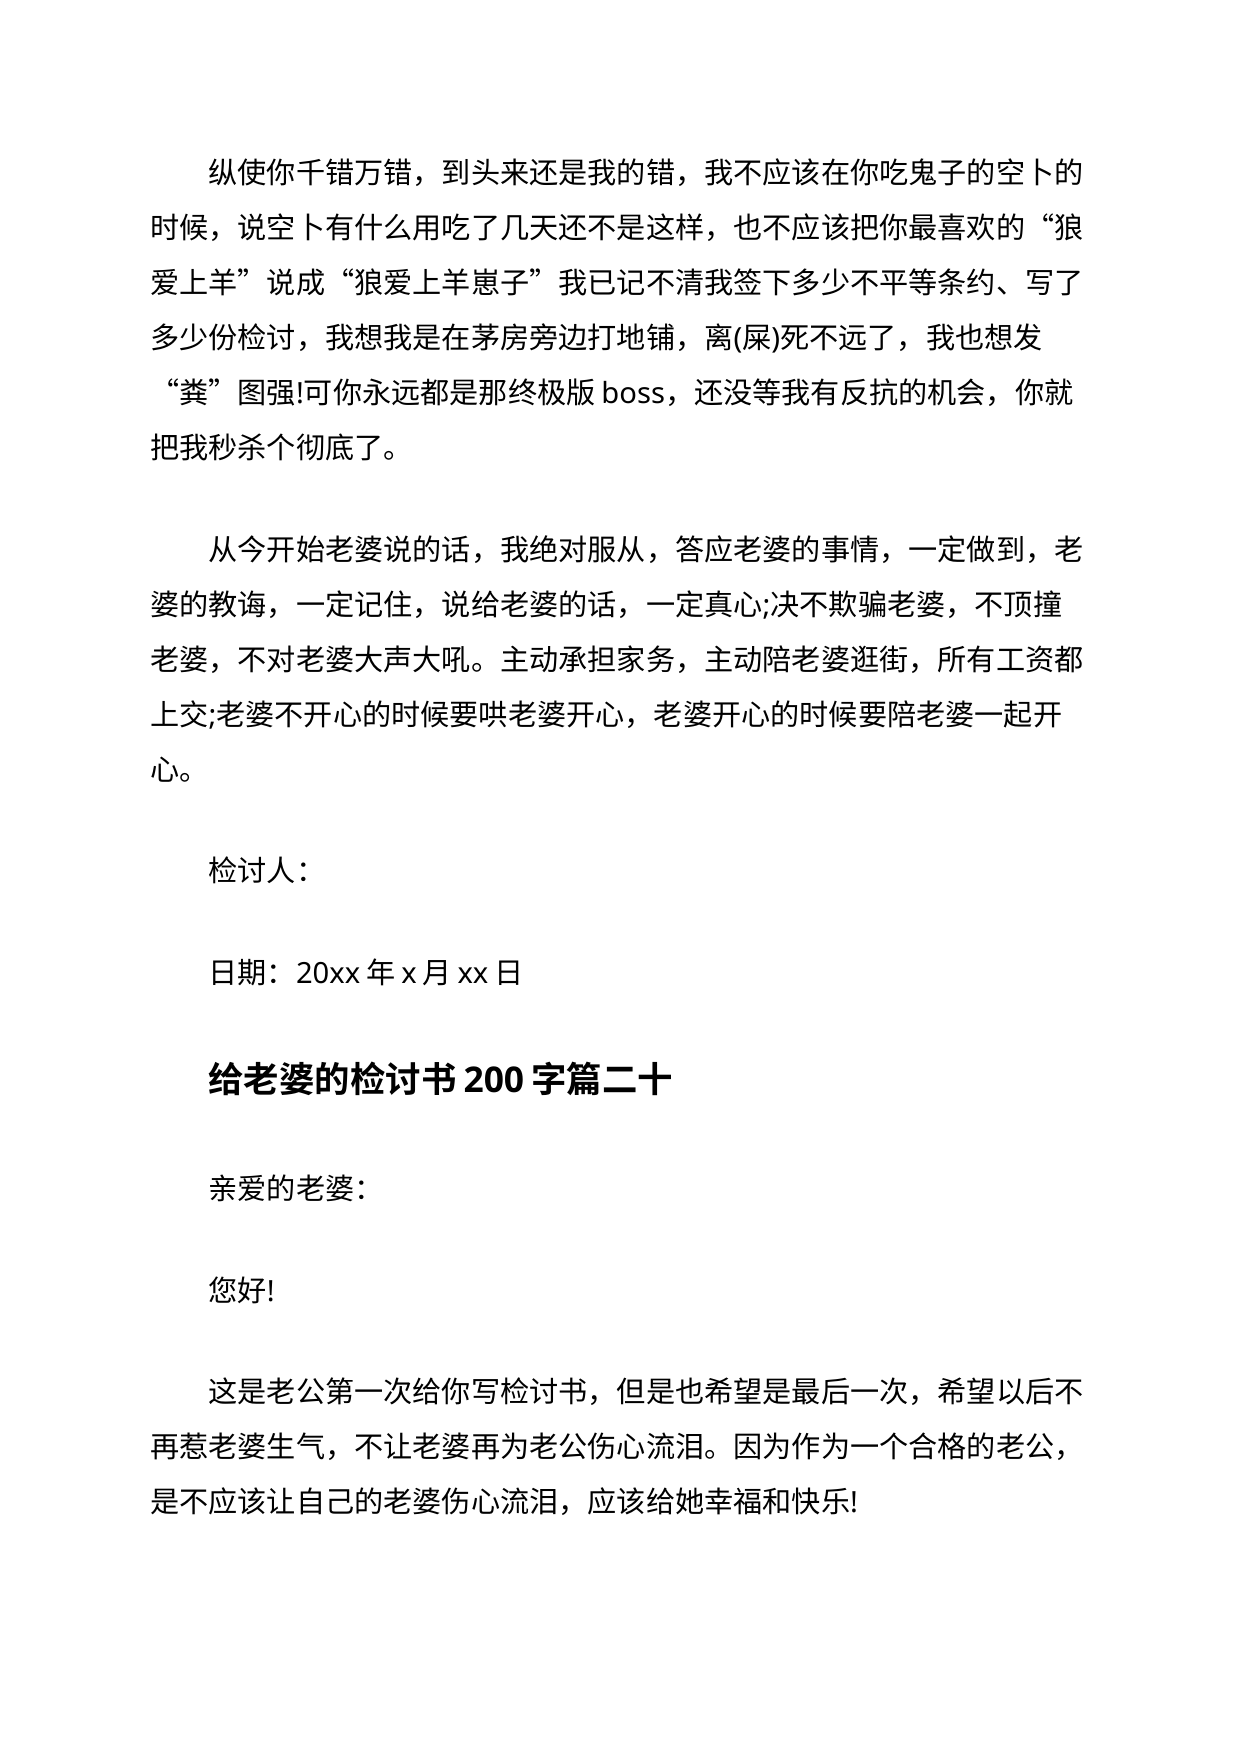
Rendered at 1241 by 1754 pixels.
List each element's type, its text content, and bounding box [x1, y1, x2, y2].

text 日期：20xx年x月xx日 [150, 950, 1090, 992]
text 从今开始老婆说的话，我绝对服从，答应老婆的事情，一定做到，老婆的教诲，一定记住，说给老婆的话，一定真心;决不欺骗老婆，不顶撞老婆，不对老婆大声大吼。主动承担家务，主动陪老婆逛街，所有工资都上交;老婆不开心的时候要哄老婆开心，老婆开心的时候要陪老婆一起开心。 [150, 526, 1090, 788]
text 检讨人： [150, 848, 1090, 890]
text 纵使你千错万错，到头来还是我的错，我不应该在你吃鬼子的空卜的时候，说空卜有什么用吃了几天还不是这样，也不应该把你最喜欢的“狼爱上羊”说成“狼爱上羊崽子”我已记不清我签下多少不平等条约、写了多少份检讨，我想我是在茅房旁边打地铺，离(屎)死不远了，我也想发“粪”图强!可你永远都是那终极版boss，还没等我有反抗的机会，你就把我秒杀个彻底了。 [150, 150, 1090, 467]
text 亲爱的老婆： [150, 1165, 1090, 1208]
text 给老婆的检讨书200字篇二十 [150, 1052, 1090, 1103]
text 您好! [150, 1267, 1090, 1309]
text 这是老公第一次给你写检讨书，但是也希望是最后一次，希望以后不再惹老婆生气，不让老婆再为老公伤心流泪。因为作为一个合格的老公，是不应该让自己的老婆伤心流泪，应该给她幸福和快乐! [150, 1369, 1090, 1521]
